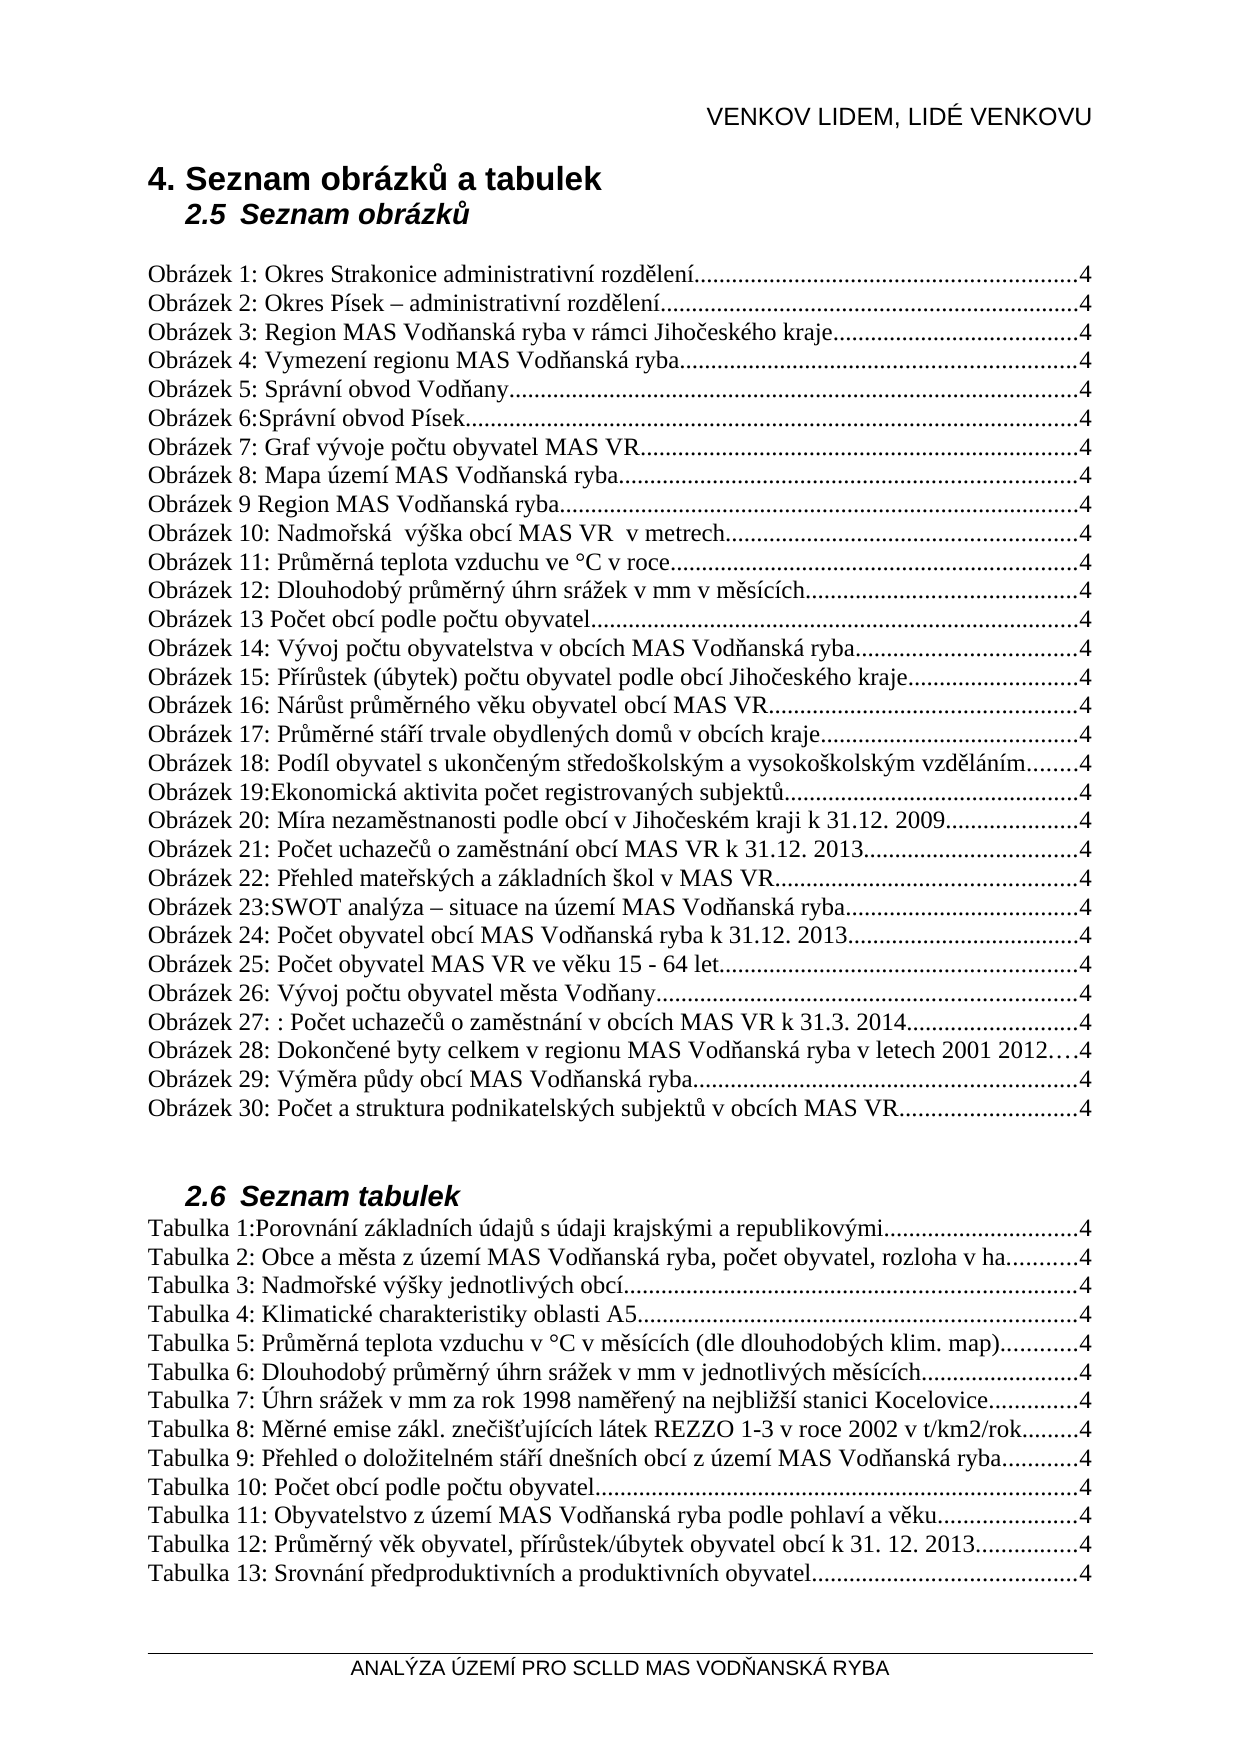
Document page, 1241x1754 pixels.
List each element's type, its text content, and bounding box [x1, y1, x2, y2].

subtitle Seznam tabulek [185, 1179, 1093, 1213]
text Tabulka 12: Průměrný věk obyvatel, přírůstek/úbytek obyvatel obcí k 31. 12. 2013 4 [148, 1529, 1093, 1558]
text Obrázek 4: Vymezení regionu MAS Vodňanská ryba 4 [148, 346, 1093, 374]
text Obrázek 18: Podíl obyvatel s ukončeným středoškolským a vysokoškolským vzděláním 4 [148, 748, 1093, 777]
text Tabulka 3: Nadmořské výšky jednotlivých obcí 4 [148, 1270, 1093, 1299]
text Obrázek 22: Přehled mateřských a základních škol v MAS VR 4 [148, 863, 1093, 892]
text Tabulka 8: Měrné emise zákl. znečišťujících látek REZZO 1-3 v roce 2002 v t/km2/rok 4 [148, 1414, 1093, 1443]
text Tabulka 11: Obyvatelstvo z území MAS Vodňanská ryba podle pohlaví a věku 4 [148, 1500, 1093, 1529]
text Obrázek 17: Průměrné stáří trvale obydlených domů v obcích kraje 4 [148, 719, 1093, 748]
text Obrázek 3: Region MAS Vodňanská ryba v rámci Jihočeského kraje 4 [148, 317, 1093, 346]
text Tabulka 1:Porovnání základních údajů s údaji krajskými a republikovými 4 [148, 1213, 1093, 1242]
text Obrázek 24: Počet obyvatel obcí MAS Vodňanská ryba k 31.12. 2013 4 [148, 921, 1093, 949]
text Obrázek 16: Nárůst průměrného věku obyvatel obcí MAS VR 4 [148, 691, 1093, 719]
text Obrázek 6:Správní obvod Písek 4 [148, 403, 1093, 432]
text Tabulka 6: Dlouhodobý průměrný úhrn srážek v mm v jednotlivých měsících 4 [148, 1357, 1093, 1385]
text Obrázek 8: Mapa území MAS Vodňanská ryba 4 [148, 461, 1093, 489]
text Obrázek 12: Dlouhodobý průměrný úhrn srážek v mm v měsících 4 [148, 576, 1093, 604]
text Obrázek 28: Dokončené byty celkem v regionu MAS Vodňanská ryba v letech 2001 2012 4 [148, 1036, 1093, 1064]
text Obrázek 11: Průměrná teplota vzduchu ve °C v roce 4 [148, 547, 1093, 576]
text Obrázek 29: Výměra půdy obcí MAS Vodňanská ryba 4 [148, 1064, 1093, 1093]
text Obrázek 14: Vývoj počtu obyvatelstva v obcích MAS Vodňanská ryba 4 [148, 633, 1093, 662]
text Obrázek 5: Správní obvod Vodňany 4 [148, 374, 1093, 403]
text Obrázek 7: Graf vývoje počtu obyvatel MAS VR 4 [148, 432, 1093, 461]
text Obrázek 25: Počet obyvatel MAS VR ve věku 15 - 64 let 4 [148, 949, 1093, 978]
text Tabulka 9: Přehled o doložitelném stáří dnešních obcí z území MAS Vodňanská ryba 4 [148, 1443, 1093, 1472]
text Tabulka 4: Klimatické charakteristiky oblasti A5 4 [148, 1299, 1093, 1328]
text Obrázek 23:SWOT analýza – situace na území MAS Vodňanská ryba 4 [148, 892, 1093, 921]
text Obrázek 15: Přírůstek (úbytek) počtu obyvatel podle obcí Jihočeského kraje 4 [148, 662, 1093, 691]
text Tabulka 2: Obce a města z území MAS Vodňanská ryba, počet obyvatel, rozloha v ha 4 [148, 1242, 1093, 1270]
subtitle Seznam obrázků [185, 197, 1093, 231]
text Obrázek 19:Ekonomická aktivita počet registrovaných subjektů 4 [148, 777, 1093, 806]
text Obrázek 20: Míra nezaměstnanosti podle obcí v Jihočeském kraji k 31.12. 2009 4 [148, 806, 1093, 834]
text Obrázek 21: Počet uchazečů o zaměstnání obcí MAS VR k 31.12. 2013 4 [148, 834, 1093, 863]
text Obrázek 1: Okres Strakonice administrativní rozdělení 4 [148, 259, 1093, 288]
text Obrázek 2: Okres Písek – administrativní rozdělení 4 [148, 288, 1093, 317]
text Tabulka 5: Průměrná teplota vzduchu v °C v měsících (dle dlouhodobých klim. map) 4 [148, 1328, 1093, 1357]
text Tabulka 7: Úhrn srážek v mm za rok 1998 naměřený na nejbližší stanici Kocelovice 4 [148, 1385, 1093, 1414]
text Tabulka 10: Počet obcí podle počtu obyvatel 4 [148, 1472, 1093, 1500]
text Obrázek 30: Počet a struktura podnikatelských subjektů v obcích MAS VR 4 [148, 1093, 1093, 1122]
text Obrázek 27: : Počet uchazečů o zaměstnání v obcích MAS VR k 31.3. 2014 4 [148, 1007, 1093, 1036]
text Obrázek 9 Region MAS Vodňanská ryba 4 [148, 489, 1093, 518]
text Obrázek 26: Vývoj počtu obyvatel města Vodňany 4 [148, 978, 1093, 1007]
text Obrázek 10: Nadmořská výška obcí MAS VR v metrech 4 [148, 518, 1093, 547]
text Obrázek 13 Počet obcí podle počtu obyvatel 4 [148, 604, 1093, 633]
subtitle Seznam obrázků a tabulek [148, 158, 1093, 197]
text Tabulka 13: Srovnání předproduktivních a produktivních obyvatel 4 [148, 1558, 1093, 1587]
